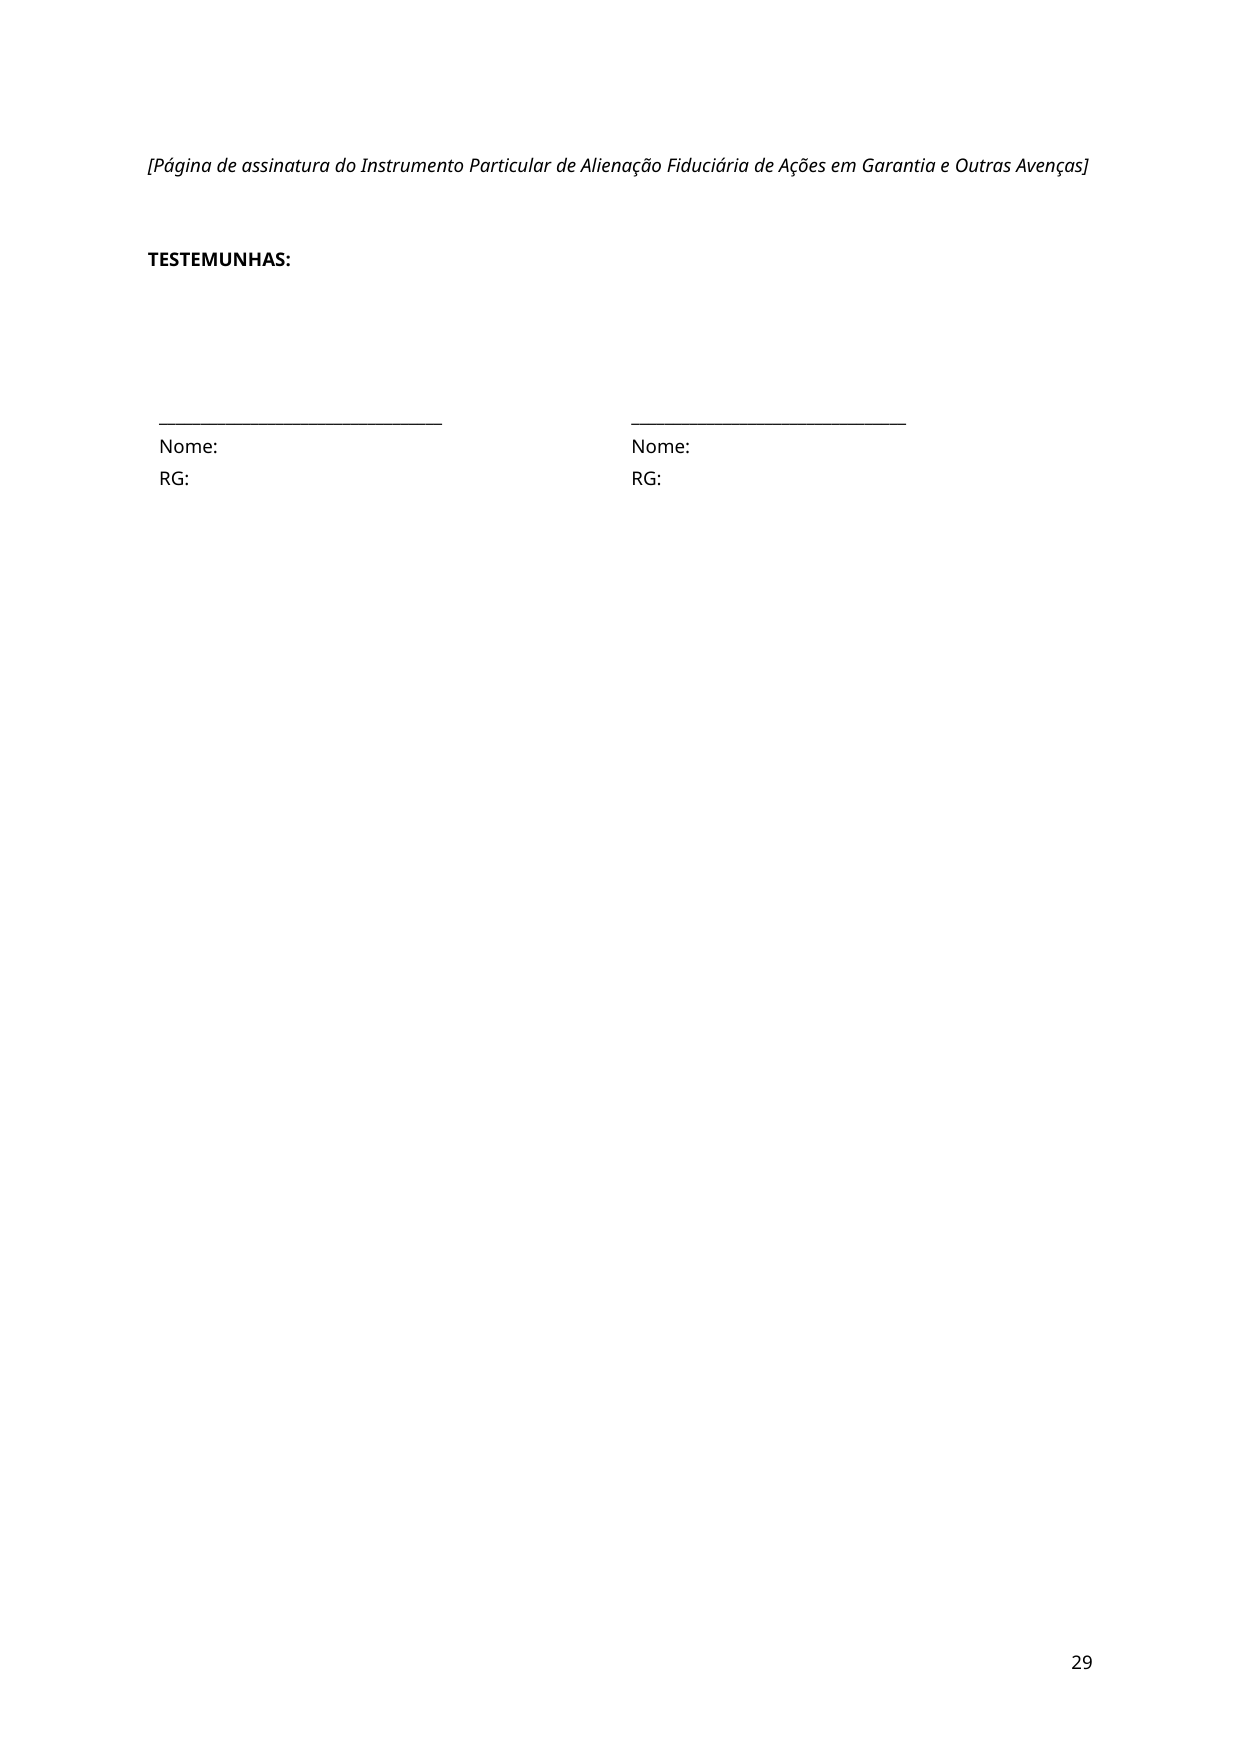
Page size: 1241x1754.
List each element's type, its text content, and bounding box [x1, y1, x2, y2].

table_cell RG: [148, 460, 620, 491]
table_header __________________________________ [148, 398, 620, 429]
subtitle [Página de assinatura do Instrumento Particular de Alienação Fiduciária de Ações em Garantia e Outras Avenças] [148, 148, 1092, 179]
table_header _________________________________ [620, 398, 1092, 429]
text TESTEMUNHAS: [148, 241, 1092, 273]
table_cell Nome: [620, 429, 1092, 460]
table_cell Nome: [148, 429, 620, 460]
table_cell RG: [620, 460, 1092, 491]
